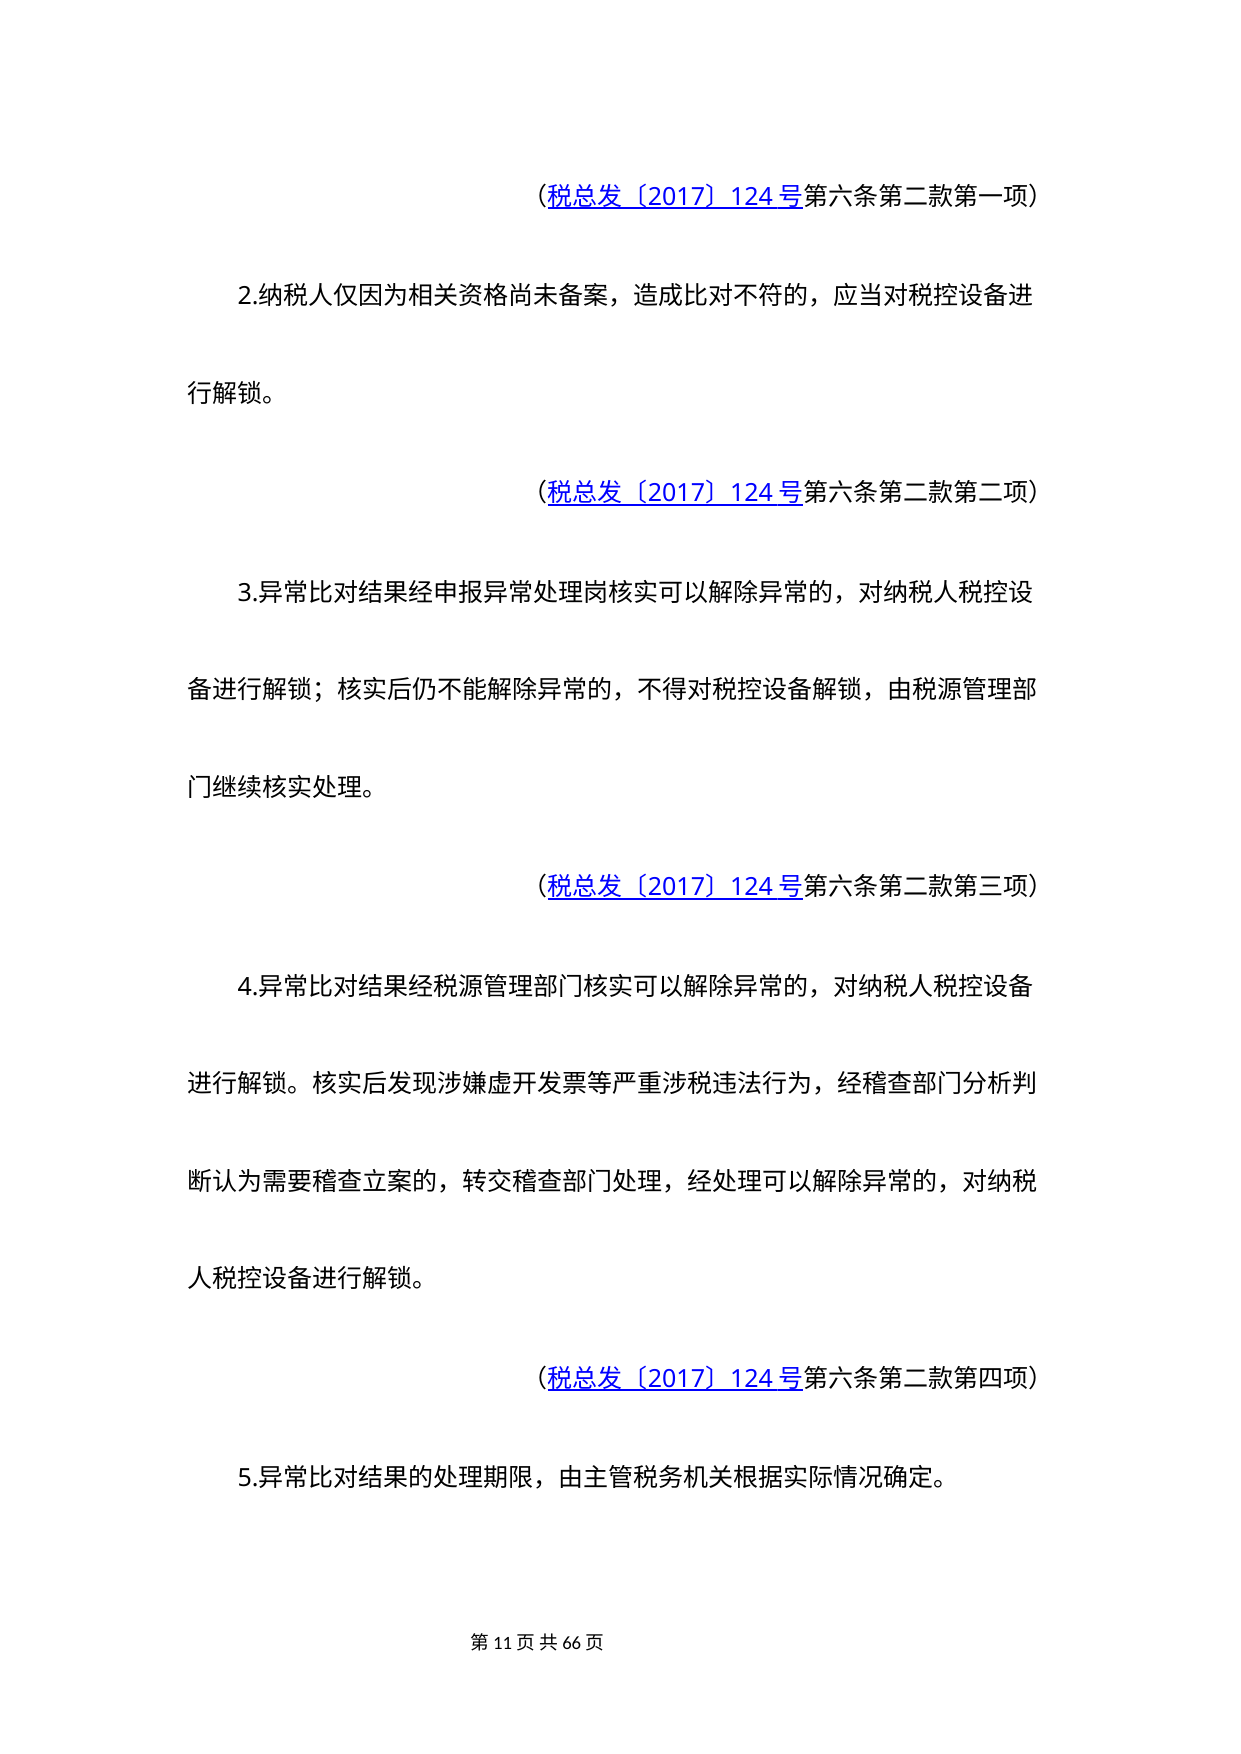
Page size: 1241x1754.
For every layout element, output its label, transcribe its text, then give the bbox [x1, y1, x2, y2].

text （税总发〔2017〕124号第六条第二款第二项） [187, 458, 1053, 523]
text 4.异常比对结果经税源管理部门核实可以解除异常的，对纳税人税控设备进行解锁。核实后发现涉嫌虚开发票等严重涉税违法行为，经稽查部门分析判断认为需要稽查立案的，转交稽查部门处理，经处理可以解除异常的，对纳税人税控设备进行解锁。 [187, 952, 1053, 1309]
text 2.纳税人仅因为相关资格尚未备案，造成比对不符的，应当对税控设备进行解锁。 [187, 261, 1053, 424]
text 3.异常比对结果经申报异常处理岗核实可以解除异常的，对纳税人税控设备进行解锁；核实后仍不能解除异常的，不得对税控设备解锁，由税源管理部门继续核实处理。 [187, 558, 1053, 818]
text 5.异常比对结果的处理期限，由主管税务机关根据实际情况确定。 [187, 1443, 1053, 1508]
text （税总发〔2017〕124号第六条第二款第四项） [187, 1344, 1053, 1409]
text （税总发〔2017〕124号第六条第二款第三项） [187, 852, 1053, 917]
text （税总发〔2017〕124号第六条第二款第一项） [187, 162, 1053, 227]
